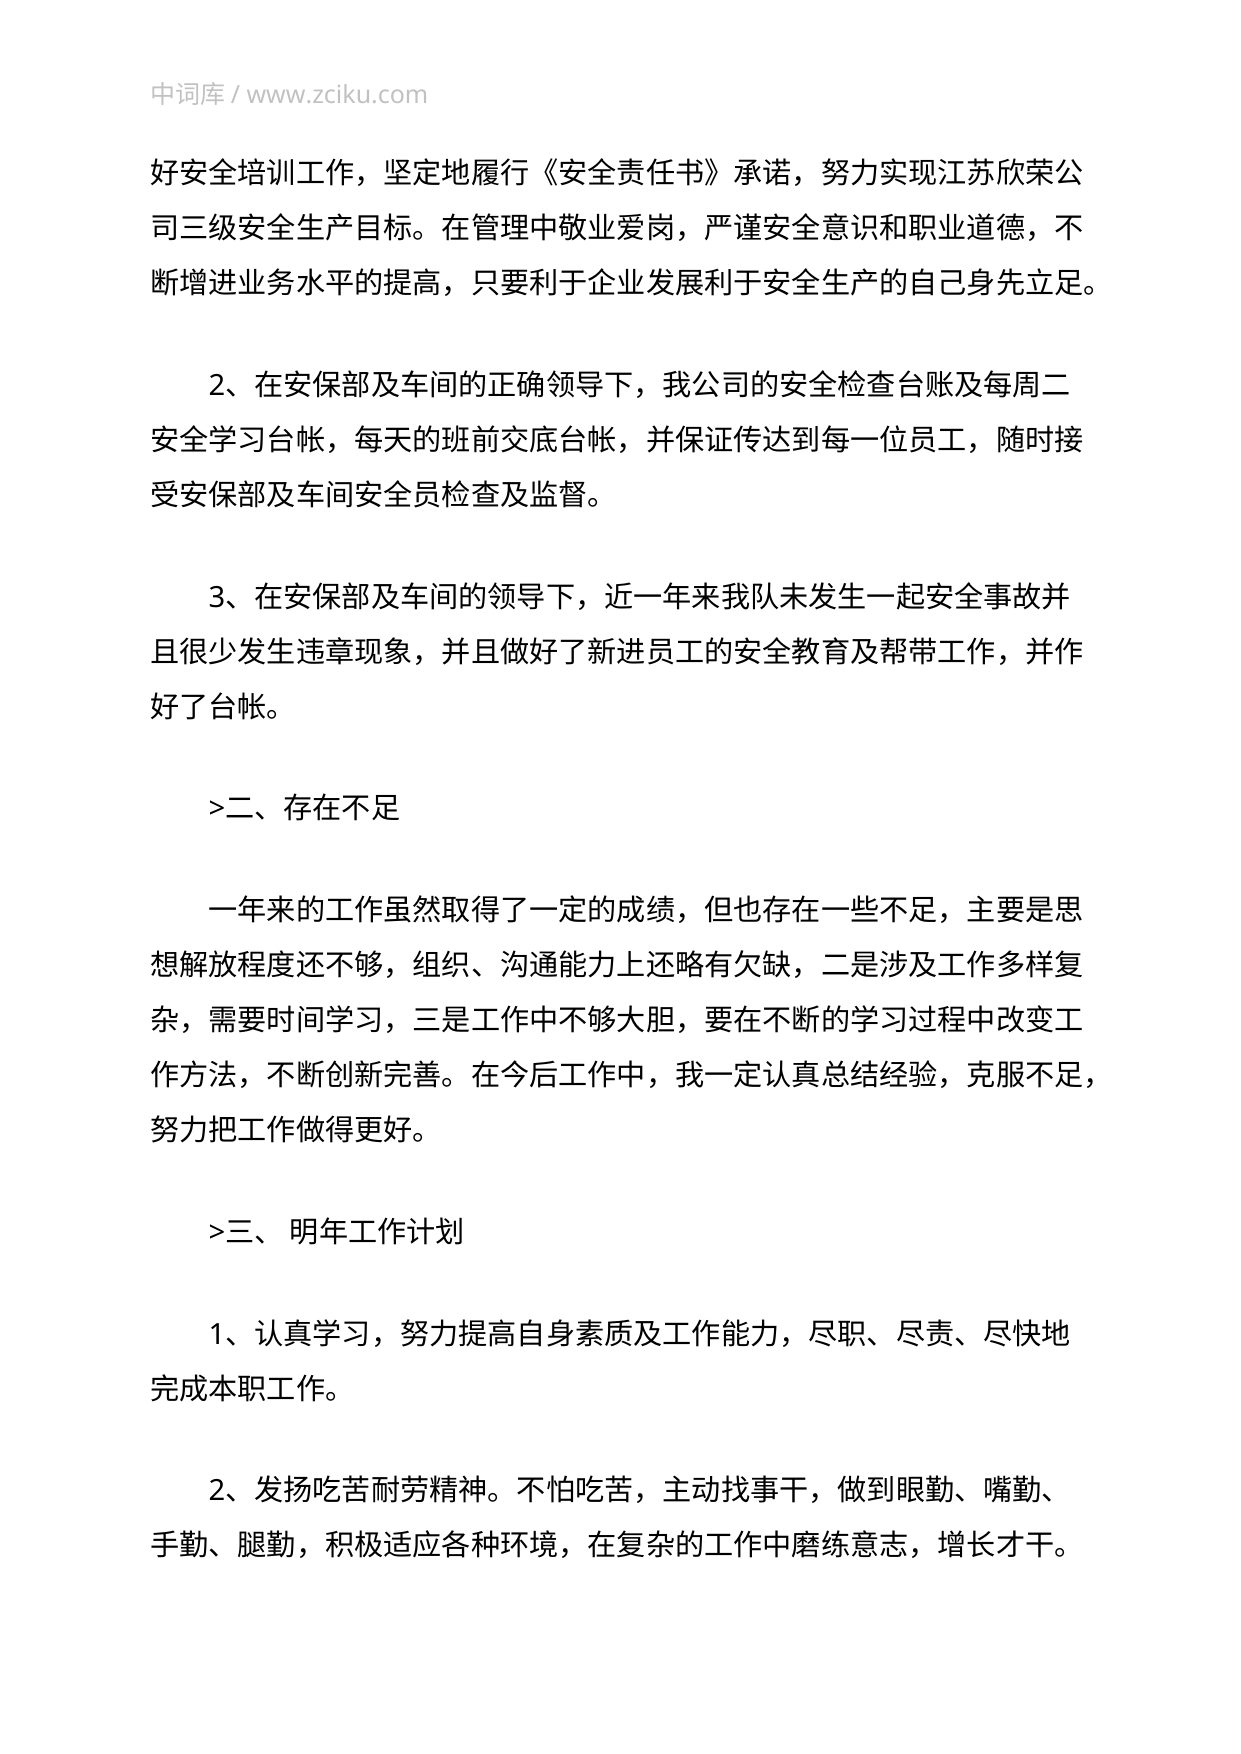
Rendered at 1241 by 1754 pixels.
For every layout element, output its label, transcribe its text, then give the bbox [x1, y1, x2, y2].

text 2、在安保部及车间的正确领导下，我公司的安全检查台账及每周二安全学习台帐，每天的班前交底台帐，并保证传达到每一位员工，随时接受安保部及车间安全员检查及监督。 [150, 362, 1090, 514]
text 一年来的工作虽然取得了一定的成绩，但也存在一些不足，主要是思想解放程度还不够，组织、沟通能力上还略有欠缺，二是涉及工作多样复杂，需要时间学习，三是工作中不够大胆，要在不断的学习过程中改变工作方法，不断创新完善。在今后工作中，我一定认真总结经验，克服不足，努力把工作做得更好。 [150, 887, 1090, 1149]
text >二、存在不足 [150, 785, 1090, 827]
text 3、在安保部及车间的领导下，近一年来我队未发生一起安全事故并且很少发生违章现象，并且做好了新进员工的安全教育及帮带工作，并作好了台帐。 [150, 573, 1090, 725]
text 1、认真学习，努力提高自身素质及工作能力，尽职、尽责、尽快地完成本职工作。 [150, 1310, 1090, 1407]
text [150, 150, 1090, 302]
text 2、发扬吃苦耐劳精神。不怕吃苦，主动找事干，做到眼勤、嘴勤、手勤、腿勤，积极适应各种环境，在复杂的工作中磨练意志，增长才干。 [150, 1467, 1090, 1564]
text >三、 明年工作计划 [150, 1208, 1090, 1251]
